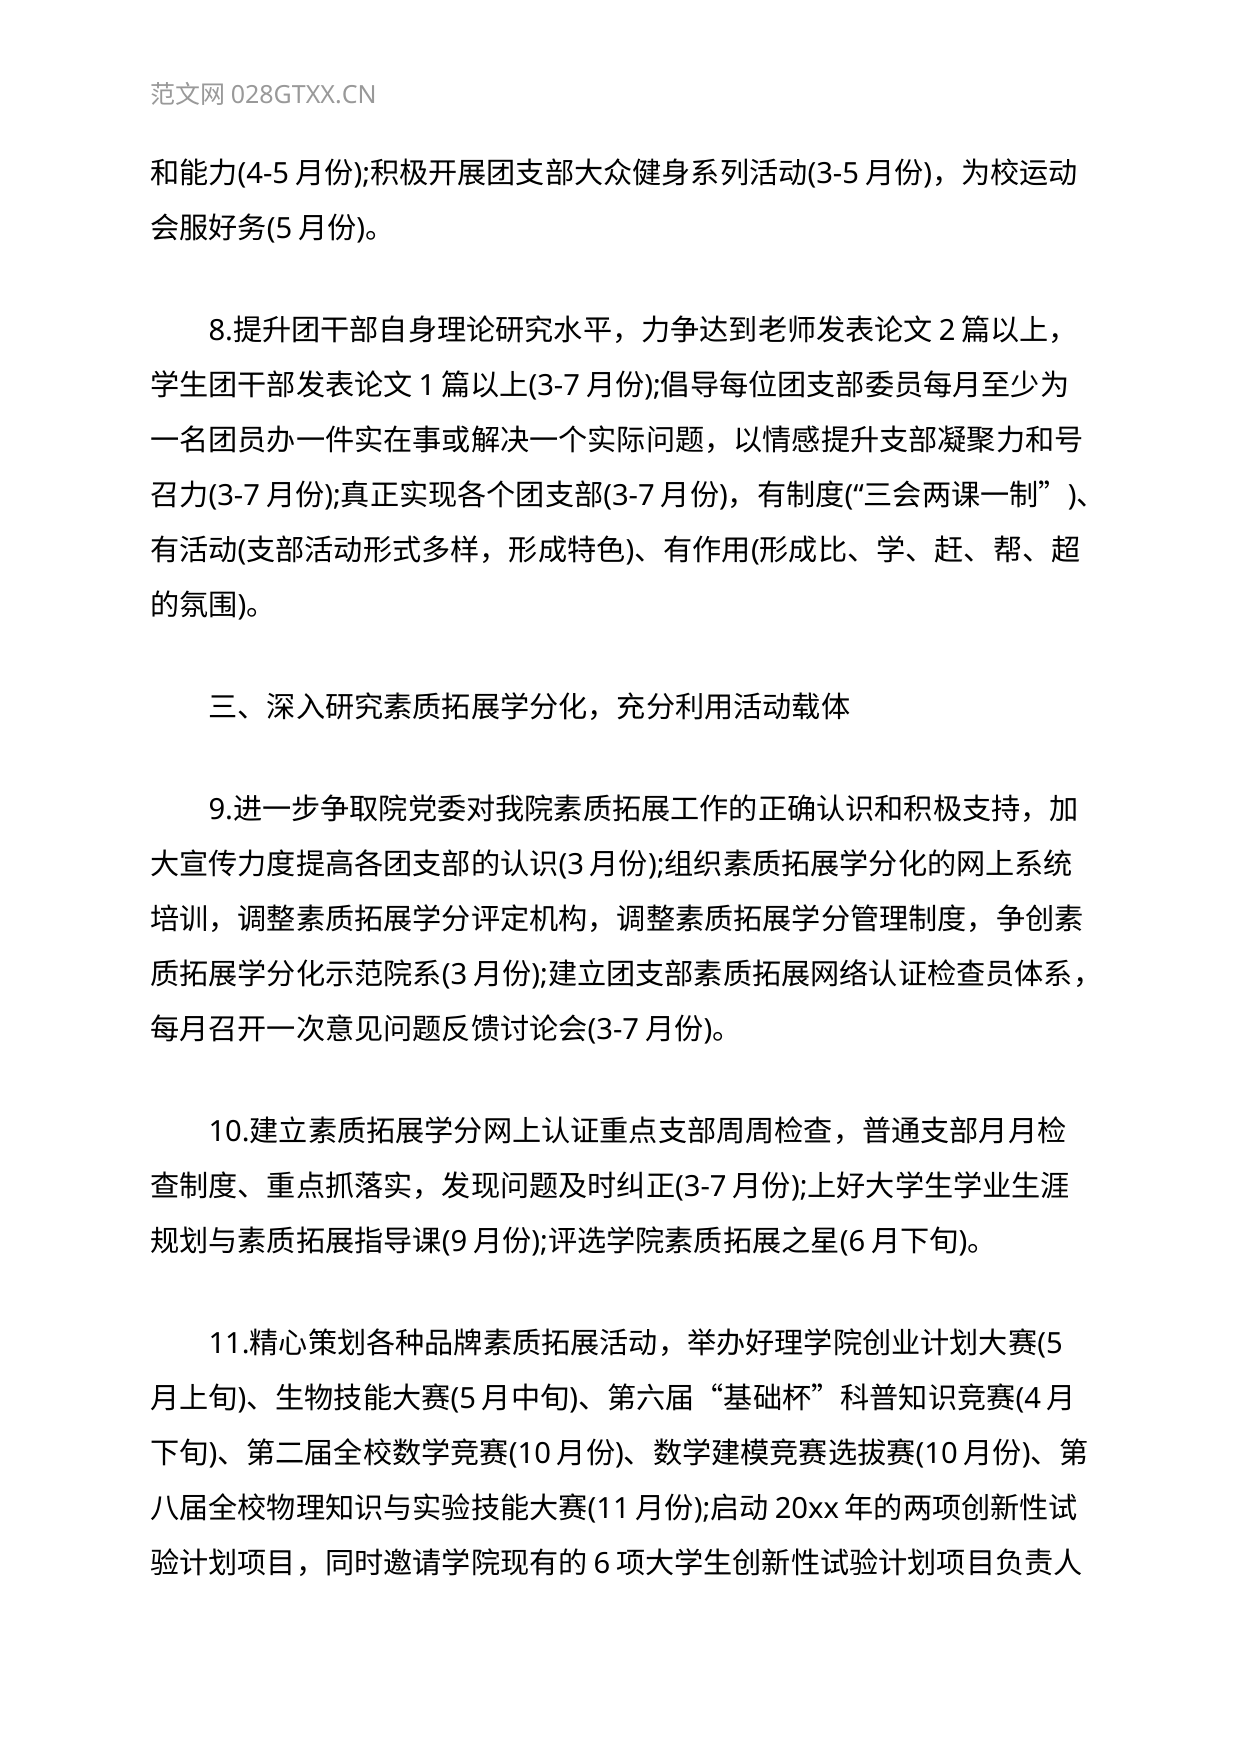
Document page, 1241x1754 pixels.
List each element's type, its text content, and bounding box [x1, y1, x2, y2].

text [150, 1319, 1090, 1582]
text 9.进一步争取院党委对我院素质拓展工作的正确认识和积极支持，加大宣传力度提高各团支部的认识(3月份);组织素质拓展学分化的网上系统培训，调整素质拓展学分评定机构，调整素质拓展学分管理制度，争创素质拓展学分化示范院系(3月份);建立团支部素质拓展网络认证检查员体系，每月召开一次意见问题反馈讨论会(3-7月份)。 [150, 786, 1090, 1048]
text 10.建立素质拓展学分网上认证重点支部周周检查，普通支部月月检查制度、重点抓落实，发现问题及时纠正(3-7月份);上好大学生学业生涯规划与素质拓展指导课(9月份);评选学院素质拓展之星(6月下旬)。 [150, 1107, 1090, 1260]
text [150, 150, 1090, 247]
text 三、深入研究素质拓展学分化，充分利用活动载体 [150, 684, 1090, 726]
text 8.提升团干部自身理论研究水平，力争达到老师发表论文2篇以上，学生团干部发表论文1篇以上(3-7月份);倡导每位团支部委员每月至少为一名团员办一件实在事或解决一个实际问题，以情感提升支部凝聚力和号召力(3-7月份);真正实现各个团支部(3-7月份)，有制度(“三会两课一制”)、有活动(支部活动形式多样，形成特色)、有作用(形成比、学、赶、帮、超的氛围)。 [150, 307, 1090, 624]
